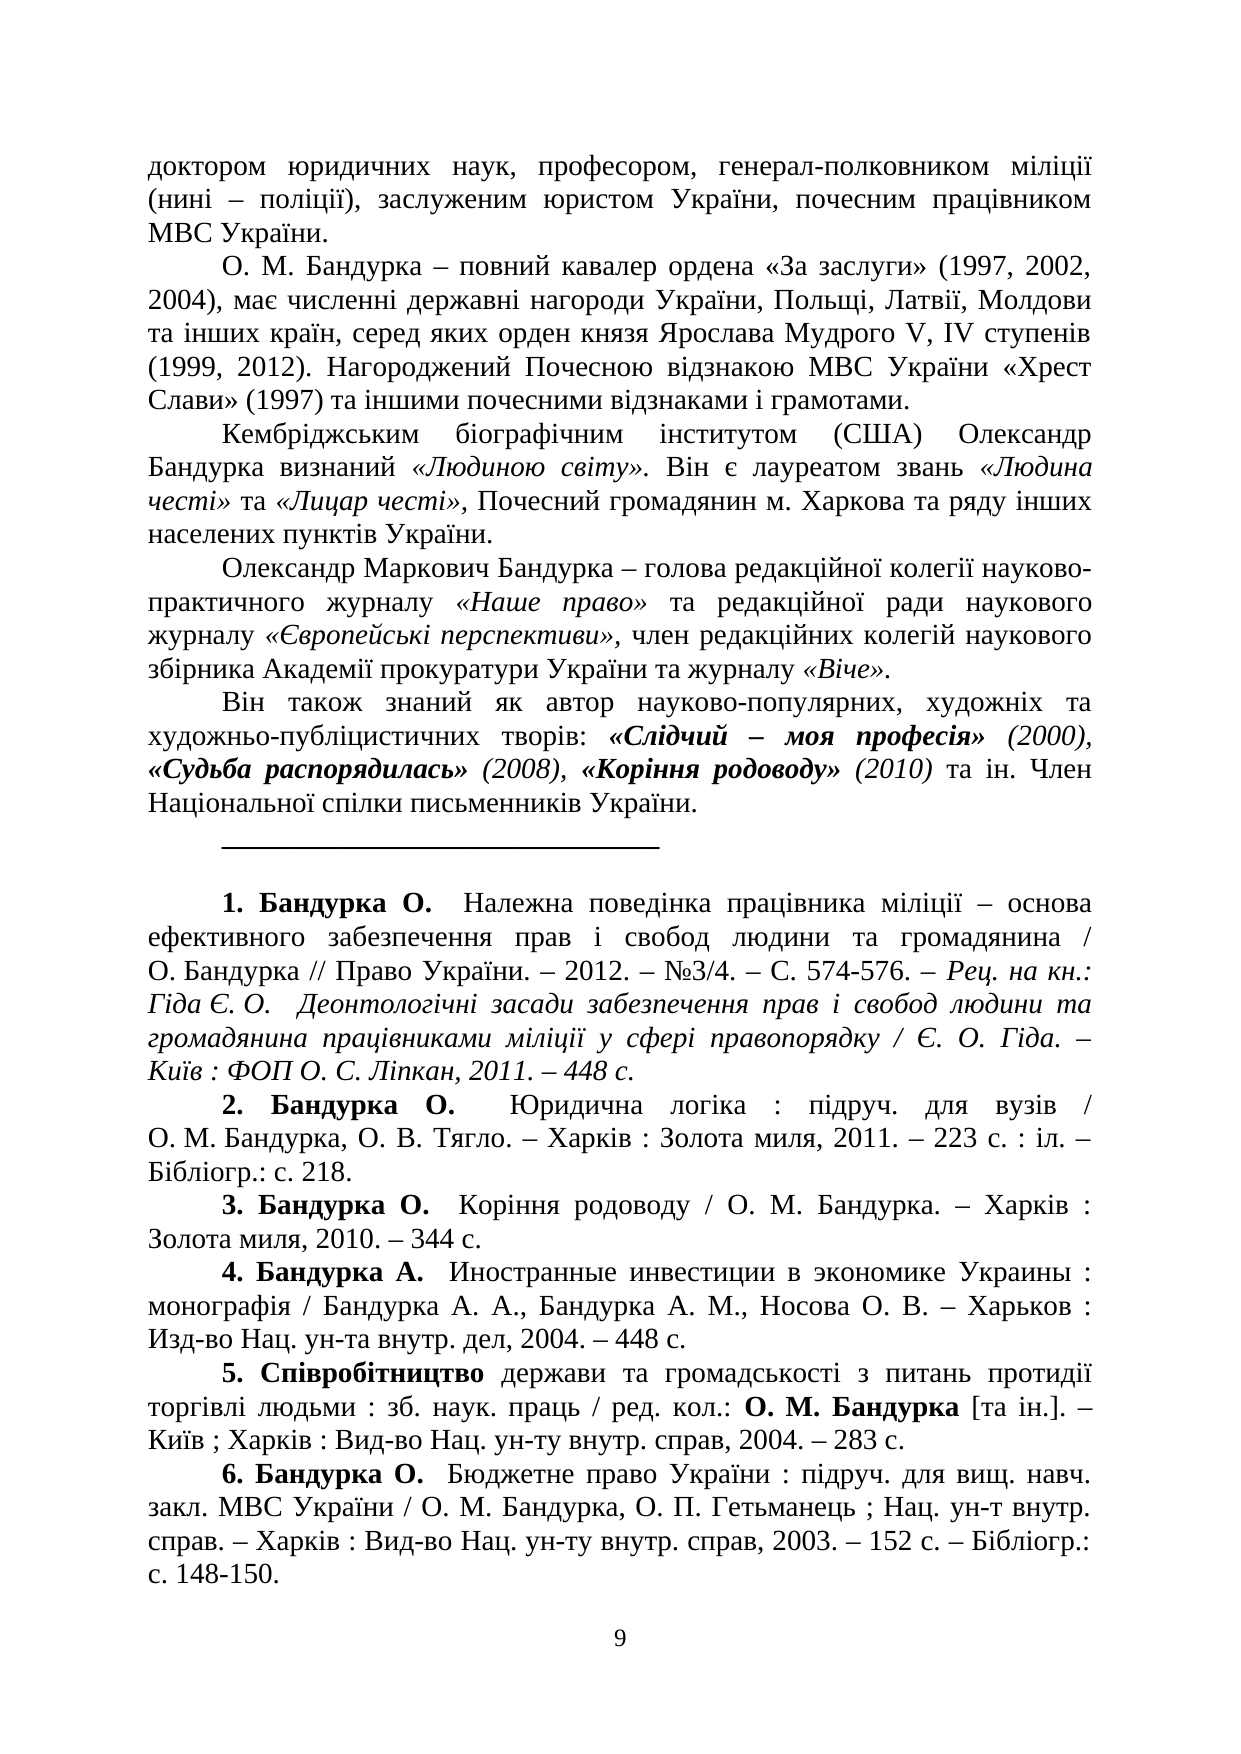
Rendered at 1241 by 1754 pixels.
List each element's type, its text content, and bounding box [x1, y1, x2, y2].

text 1. Бандурка О. Належна поведінка працівника міліції – основа ефективного забезпечення прав і свобод людини та громадянина / О. Бандурка // Право України. – 2012. – №3/4. – С. 574-576. – Рец. на кн.: Гіда Є. О. Деонтологічні засади забезпечення прав і свобод людини та громадянина працівниками міліції у сфері правопорядку / Є. О. Гіда. – Київ : ФОП О. С. Ліпкан, 2011. – 448 с. [148, 886, 1092, 1087]
text Він також знаний як автор науково-популярних, художніх та художньо-публіцистичних творів: «Слідчий – моя професія» (2000), «Судьба распорядилась» (2008), «Коріння родоводу» (2010) та ін. Член Національної спілки письменників України. [148, 684, 1092, 818]
text Кембріджським біографічним інститутом (США) Олександр Бандурка визнаний «Людиною світу». Він є лауреатом звань «Людина честі» та «Лицар честі», Почесний громадянин м. Харкова та ряду інших населених пунктів України. [148, 416, 1092, 550]
text 3. Бандурка О. Коріння родоводу / О. М. Бандурка. – Харків : Золота миля, 2010. – 344 с. [148, 1187, 1092, 1254]
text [148, 148, 1092, 248]
text 5. Співробітництво держави та громадськості з питань протидії торгівлі людьми : зб. наук. праць / ред. кол.: О. М. Бандурка [та ін.]. – Київ ; Харків : Вид-во Нац. ун-ту внутр. справ, 2004. – 283 с. [148, 1355, 1092, 1456]
text 2. Бандурка О. Юридична логіка : підруч. для вузів / О. М. Бандурка, О. В. Тягло. – Харків : Золота миля, 2011. – 223 с. : іл. – Бібліогр.: с. 218. [148, 1087, 1092, 1187]
text ______________________________ [148, 818, 1092, 852]
text О. М. Бандурка – повний кавалер ордена «За заслуги» (1997, 2002, 2004), має численні державні нагороди України, Польщі, Латвії, Молдови та інших країн, серед яких орден князя Ярослава Мудрого V, ІV ступенів (1999, 2012). Нагороджений Почесною відзнакою МВС України «Хрест Слави» (1997) та іншими почесними відзнаками і грамотами. [148, 248, 1092, 416]
text 6. Бандурка О. Бюджетне право України : підруч. для вищ. навч. закл. МВС України / О. М. Бандурка, О. П. Гетьманець ; Нац. ун-т внутр. справ. – Харків : Вид-во Нац. ун-ту внутр. справ, 2003. – 152 с. – Бібліогр.: с. 148-150. [148, 1456, 1092, 1590]
text Олександр Маркович Бандурка – голова редакційної колегії науково-практичного журналу «Наше право» та редакційної ради наукового журналу «Європейські перспективи», член редакційних колегій наукового збірника Академії прокуратури України та журналу «Віче». [148, 550, 1092, 684]
text 4. Бандурка А. Иностранные инвестиции в экономике Украины : монографія / Бандурка А. А., Бандурка A. M., Носова О. В. – Харьков : Изд-во Нац. ун-та внутр. дел, 2004. – 448 с. [148, 1254, 1092, 1355]
